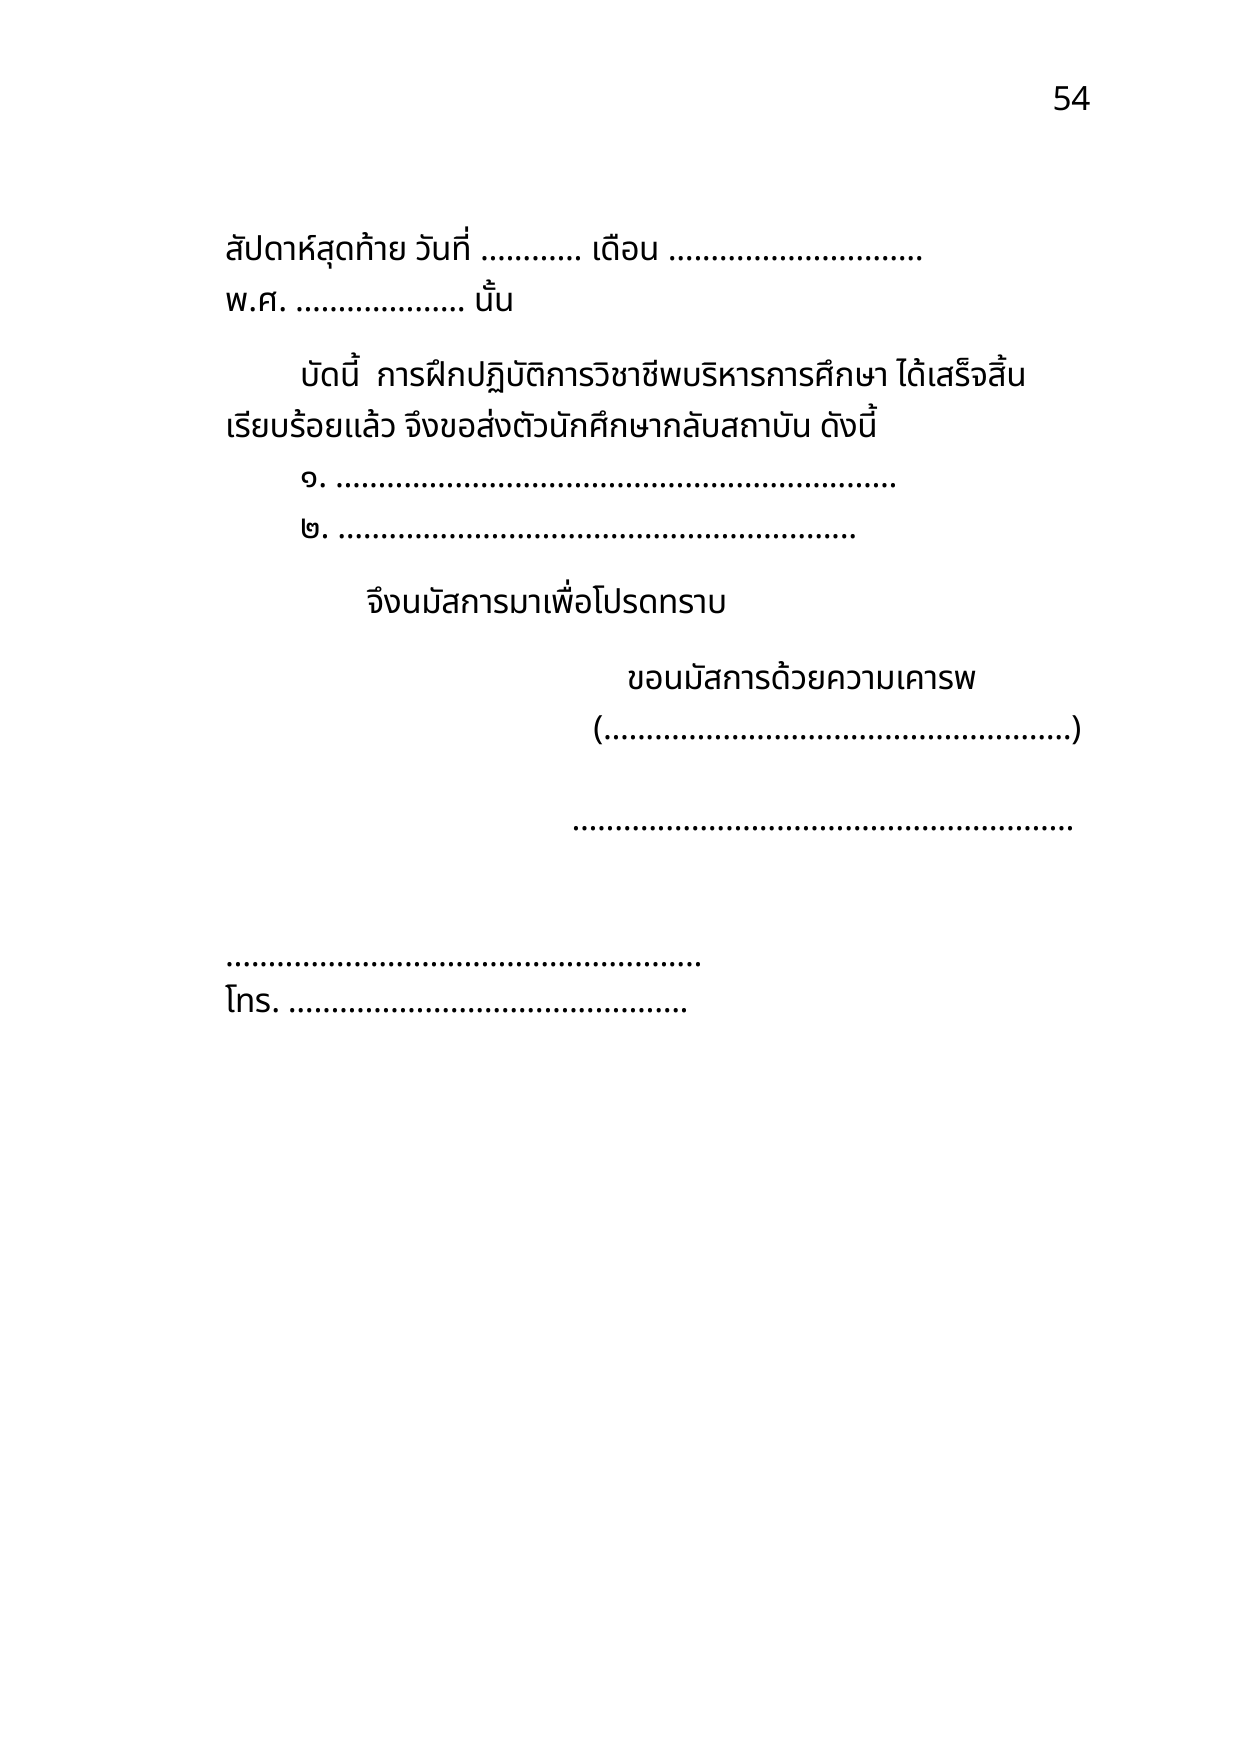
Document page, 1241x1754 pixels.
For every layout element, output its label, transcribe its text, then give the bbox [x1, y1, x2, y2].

text (.......................................................) [225, 704, 1090, 749]
text ........................................................... [225, 749, 1090, 840]
text โทร. ............................................... [225, 977, 1090, 1027]
text ๒. ............................................................. [225, 503, 1090, 553]
text บัดนี้ การฝึกปฏิบัติการวิชาชีพบริหารการศึกษา ได้เสร็จสิ้นเรียบร้อยแล้ว จึงขอส่งตัวนักศึกษากลับสถาบัน ดังนี้ [225, 351, 1090, 452]
text ขอนมัสการด้วยความเคารพ [225, 654, 1090, 704]
text ........................................................ [225, 931, 1090, 977]
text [225, 225, 1090, 326]
text จึงนมัสการมาเพื่อโปรดทราบ [225, 578, 1090, 629]
text ๑. .................................................................. [225, 452, 1090, 503]
